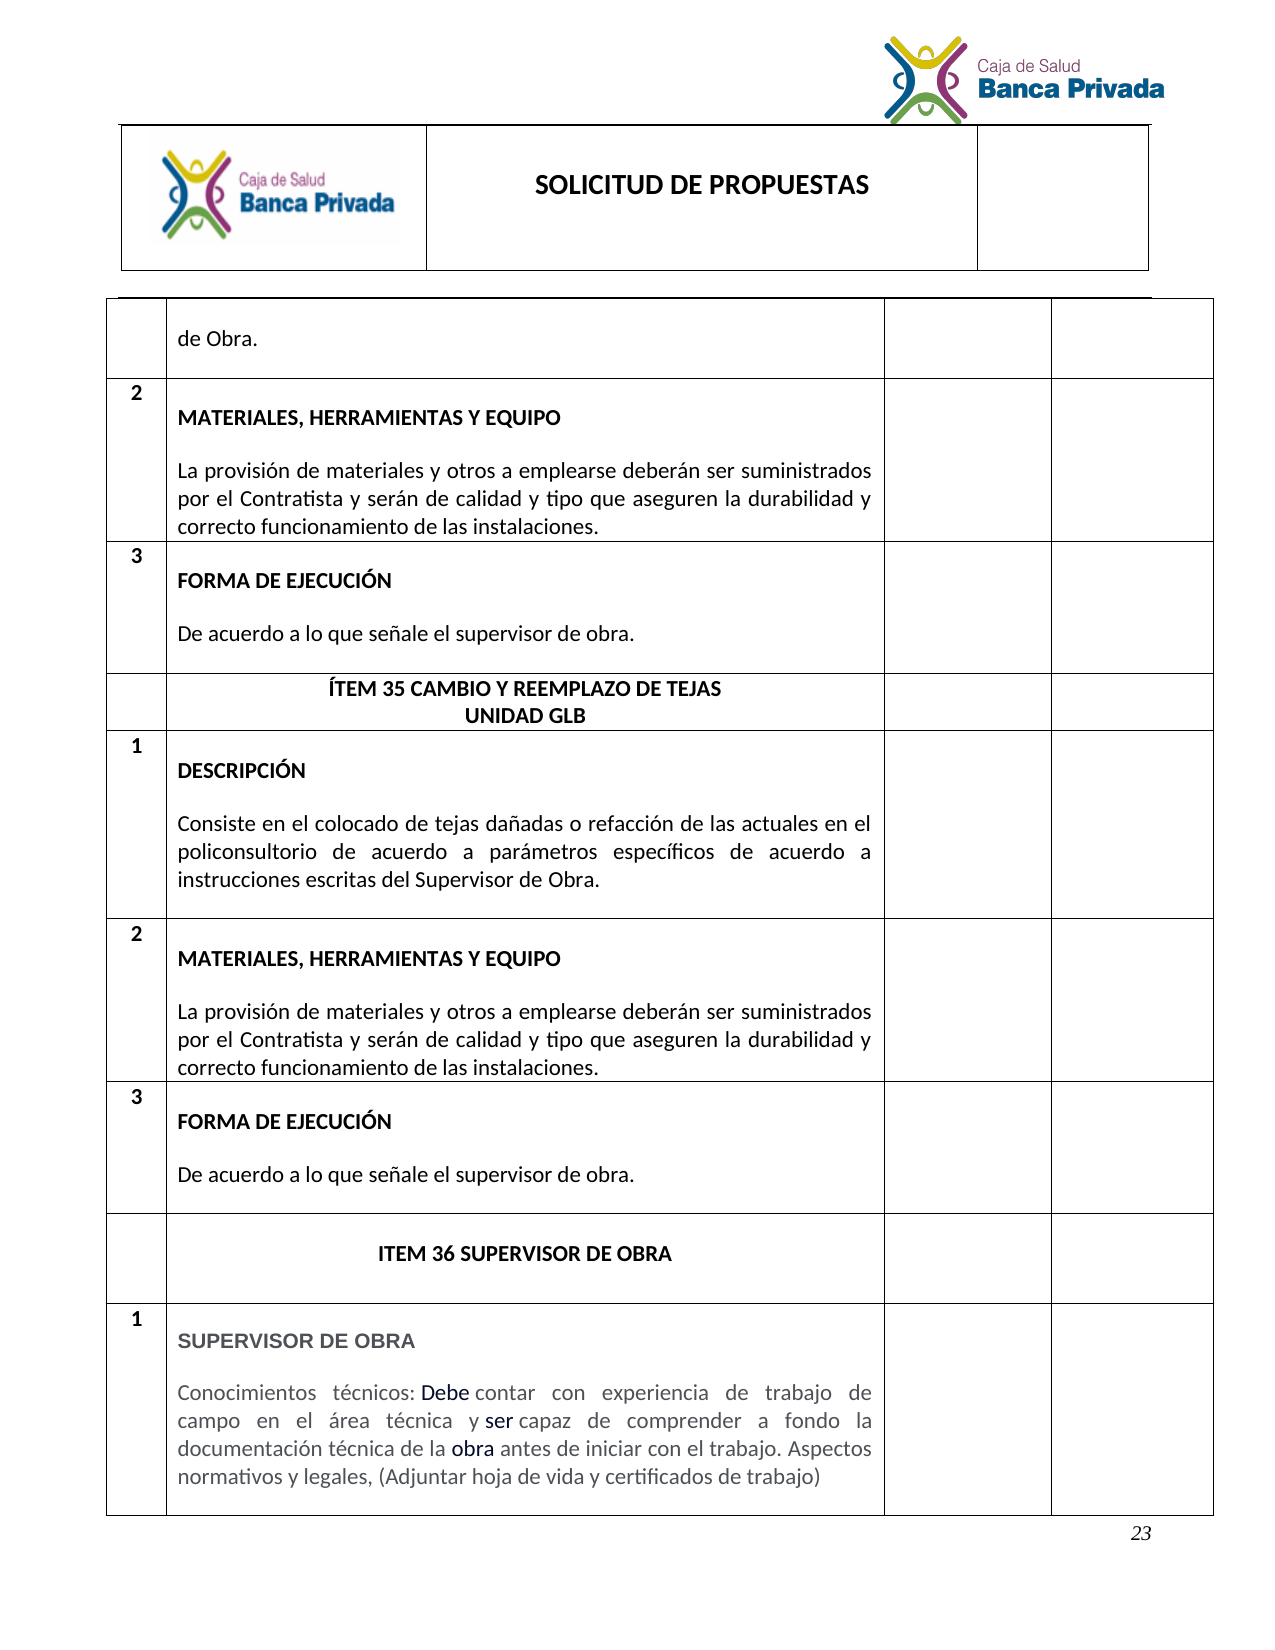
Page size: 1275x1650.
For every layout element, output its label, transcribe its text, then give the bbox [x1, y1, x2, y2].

table_cell MATERIALES, HERRAMIENTAS Y EQUIPO La provisión de materiales y otros a emplearse deberán ser suministrados por el Contratista y serán de calidad y tipo que aseguren la durabilidad y correcto funcionamiento de las instalaciones. [167, 919, 884, 1081]
table_cell [885, 299, 1051, 377]
picture [147, 126, 403, 245]
table_cell 3 [107, 1082, 166, 1213]
table_cell DESCRIPCIÓN Consiste en el colocado de tejas dañadas o refacción de las actuales en el policonsultorio de acuerdo a parámetros específicos de acuerdo a instrucciones escritas del Supervisor de Obra. [167, 731, 884, 918]
table_cell [1052, 674, 1213, 730]
table_cell [885, 674, 1051, 730]
table_cell [1052, 299, 1213, 377]
table_cell [885, 1082, 1051, 1213]
table_cell 1 [107, 299, 166, 377]
table_cell MATERIALES, HERRAMIENTAS Y EQUIPO La provisión de materiales y otros a emplearse deberán ser suministrados por el Contratista y serán de calidad y tipo que aseguren la durabilidad y correcto funcionamiento de las instalaciones. [167, 379, 884, 541]
table_cell 1 [107, 731, 166, 918]
table_cell [1052, 1304, 1213, 1515]
table_cell [1052, 1214, 1213, 1303]
table_cell [107, 1214, 166, 1303]
table_cell FORMA DE EJECUCIÓN De acuerdo a lo que señale el supervisor de obra. [167, 542, 884, 673]
table_cell [885, 1214, 1051, 1303]
table_cell ÍTEM 35 CAMBIO Y REEMPLAZO DE TEJAS UNIDAD GLB [167, 674, 884, 730]
table_cell 2 [107, 919, 166, 1081]
table_cell SUPERVISOR DE OBRA Conocimientos técnicos: Debe contar con experiencia de trabajo de campo en el área técnica y ser capaz de comprender a fondo la documentación técnica de la obra antes de iniciar con el trabajo. Aspectos normativos y legales, (Adjuntar hoja de vida y certificados de trabajo) [167, 1304, 884, 1515]
table_cell 2 [107, 379, 166, 541]
table_cell [885, 731, 1051, 918]
picture [873, 126, 977, 135]
table_cell FORMA DE EJECUCIÓN De acuerdo a lo que señale el supervisor de obra. [167, 1082, 884, 1213]
table_cell [1052, 731, 1213, 918]
table_cell [885, 542, 1051, 673]
table_cell [1052, 919, 1213, 1081]
table_cell [1052, 379, 1213, 541]
table_cell 3 [107, 542, 166, 673]
table_cell [885, 379, 1051, 541]
table_cell 1 [107, 1304, 166, 1515]
picture [978, 126, 1148, 135]
table_cell ITEM 36 SUPERVISOR DE OBRA [167, 1214, 884, 1303]
picture [873, 28, 1177, 135]
table_cell [885, 919, 1051, 1081]
table_cell [1052, 542, 1213, 673]
table_cell [107, 674, 166, 730]
table_cell [885, 1304, 1051, 1515]
table_cell [1052, 1082, 1213, 1213]
